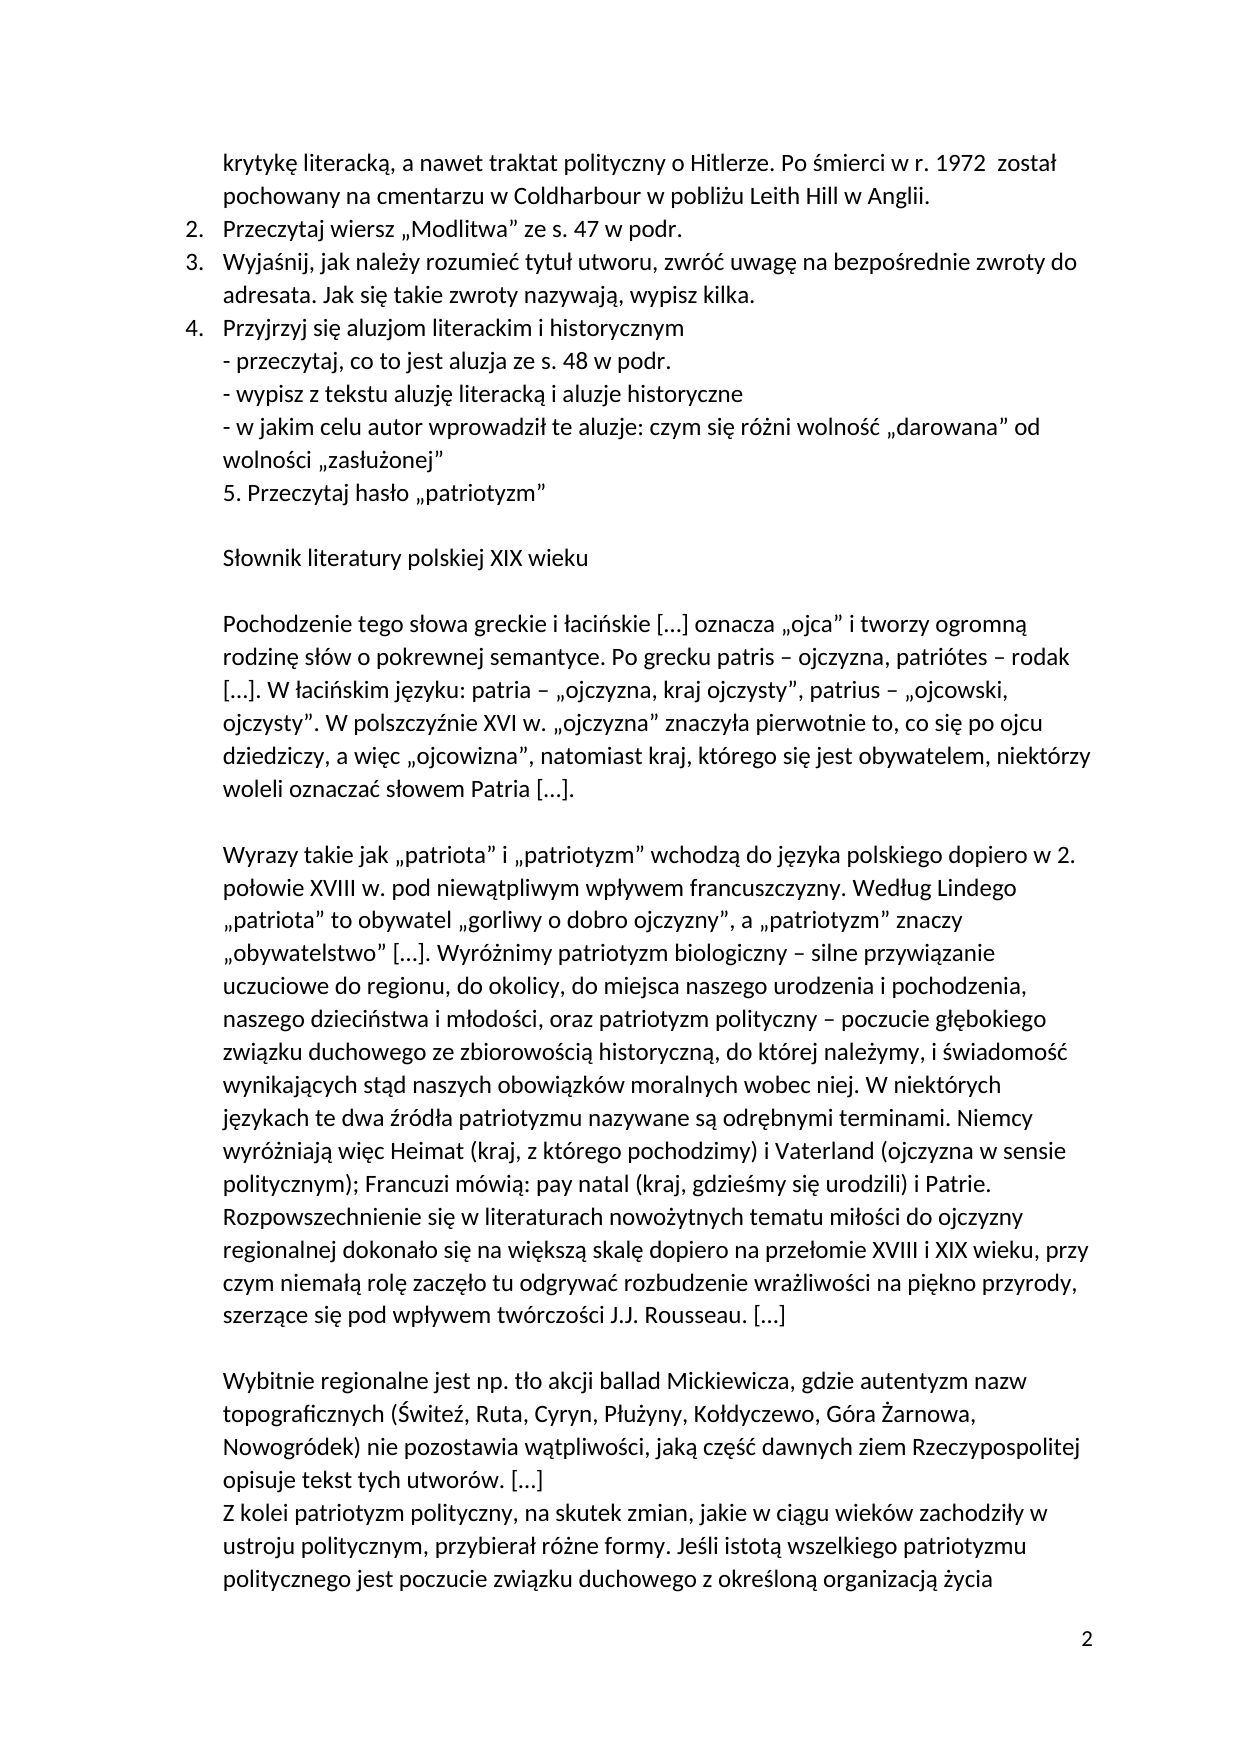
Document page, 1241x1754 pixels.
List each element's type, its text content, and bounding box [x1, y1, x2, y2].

list - wypisz z tekstu aluzję literacką i aluzje historyczne [223, 378, 1093, 408]
list Przyjrzyj się aluzjom literackim i historycznym [185, 312, 1093, 343]
list 5. Przeczytaj hasło „patriotyzm” [223, 477, 1093, 507]
list Wyjaśnij, jak należy rozumieć tytuł utworu, zwróć uwagę na bezpośrednie zwroty do adresata. Jak się takie zwroty nazywają, wypisz kilka. [185, 246, 1093, 310]
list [223, 148, 1093, 211]
list Słownik literatury polskiej XIX wieku [223, 543, 1093, 573]
list Wybitnie regionalne jest np. tło akcji ballad Mickiewicza, gdzie autentyzm nazw topograficznych (Świteź, Ruta, Cyryn, Płużyny, Kołdyczewo, Góra Żarnowa, Nowogródek) nie pozostawia wątpliwości, jaką część dawnych ziem Rzeczypospolitej opisuje tekst tych utworów. […] [223, 1366, 1093, 1495]
list Wyrazy takie jak „patriota” i „patriotyzm” wchodzą do języka polskiego dopiero w 2. połowie XVIII w. pod niewątpliwym wpływem francuszczyzny. Według Lindego „patriota” to obywatel „gorliwy o dobro ojczyzny”, a „patriotyzm” znaczy „obywatelstwo” […]. Wyróżnimy patriotyzm biologiczny – silne przywiązanie uczuciowe do regionu, do okolicy, do miejsca naszego urodzenia i pochodzenia, naszego dzieciństwa i młodości, oraz patriotyzm polityczny – poczucie głębokiego związku duchowego ze zbiorowością historyczną, do której należymy, i świadomość wynikających stąd naszych obowiązków moralnych wobec niej. W niektórych językach te dwa źródła patriotyzmu nazywane są odrębnymi terminami. Niemcy wyróżniają więc Heimat (kraj, z którego pochodzimy) i Vaterland (ojczyzna w sensie politycznym); Francuzi mówią: pay natal (kraj, gdzieśmy się urodzili) i Patrie. Rozpowszechnienie się w literaturach nowożytnych tematu miłości do ojczyzny regionalnej dokonało się na większą skalę dopiero na przełomie XVIII i XIX wieku, przy czym niemałą rolę zaczęło tu odgrywać rozbudzenie wrażliwości na piękno przyrody, szerzące się pod wpływem twórczości J.J. Rousseau. […] [223, 839, 1093, 1330]
list - w jakim celu autor wprowadził te aluzje: czym się różni wolność „darowana” od wolności „zasłużonej” [223, 411, 1093, 474]
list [223, 1497, 1093, 1593]
list Pochodzenie tego słowa greckie i łacińskie […] oznacza „ojca” i tworzy ogromną rodzinę słów o pokrewnej semantyce. Po grecku patris – ojczyzna, patriótes – rodak […]. W łacińskim języku: patria – „ojczyzna, kraj ojczysty”, patrius – „ojcowski, ojczysty”. W polszczyźnie XVI w. „ojczyzna” znaczyła pierwotnie to, co się po ojcu dziedziczy, a więc „ojcowizna”, natomiast kraj, którego się jest obywatelem, niektórzy woleli oznaczać słowem Patria […]. [223, 608, 1093, 803]
list - przeczytaj, co to jest aluzja ze s. 48 w podr. [223, 345, 1093, 376]
list Przeczytaj wiersz „Modlitwa” ze s. 47 w podr. [185, 213, 1093, 244]
